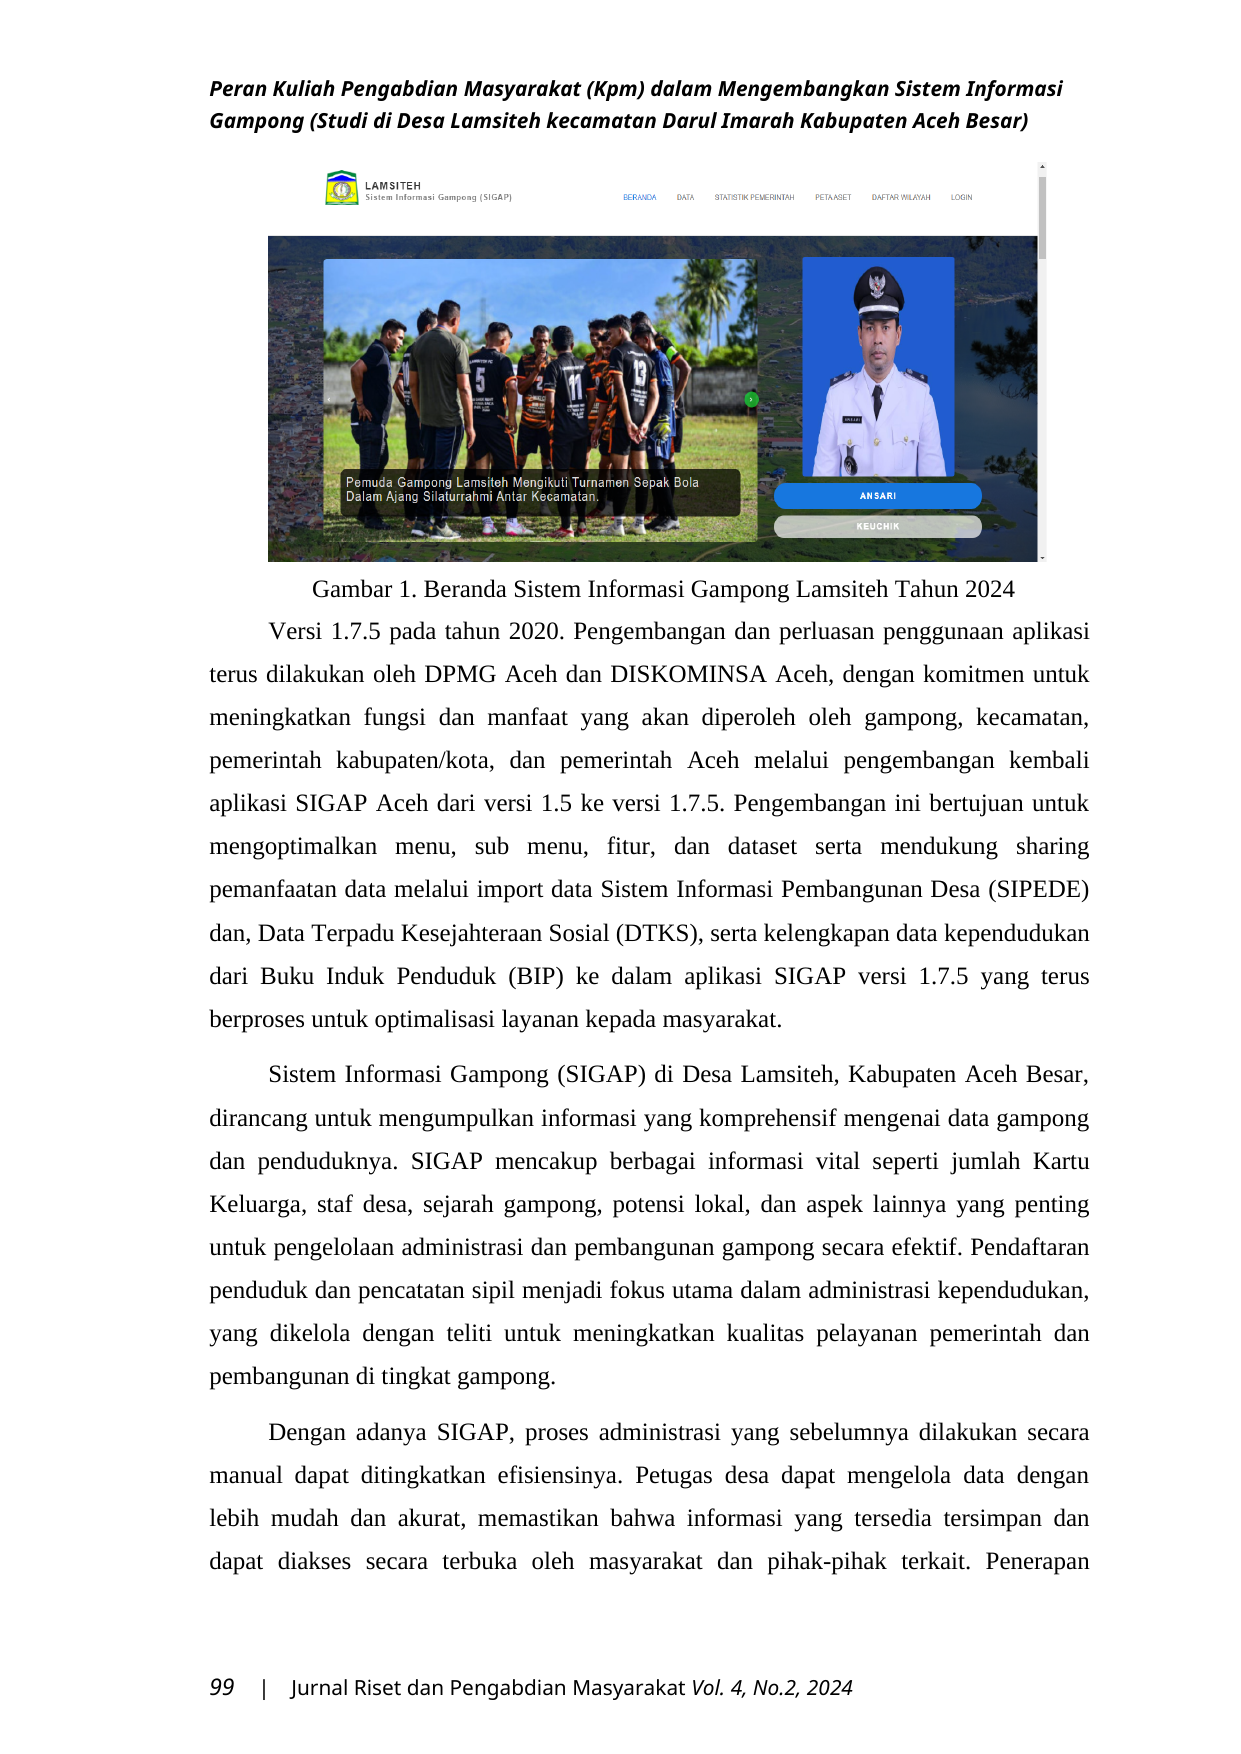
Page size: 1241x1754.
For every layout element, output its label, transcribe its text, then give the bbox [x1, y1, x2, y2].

text Versi 1.7.5 pada tahun 2020. Pengembangan dan perluasan penggunaan aplikasi terus dilakukan oleh DPMG Aceh dan DISKOMINSA Aceh, dengan komitmen untuk meningkatkan fungsi dan manfaat yang akan diperoleh oleh gampong, kecamatan, pemerintah kabupaten/kota, dan pemerintah Aceh melalui pengembangan kembali aplikasi SIGAP Aceh dari versi 1.5 ke versi 1.7.5. Pengembangan ini bertujuan untuk mengoptimalkan menu, sub menu, fitur, dan dataset serta mendukung sharing pemanfaatan data melalui import data Sistem Informasi Pembangunan Desa (SIPEDE) dan, Data Terpadu Kesejahteraan Sosial (DTKS), serta kelengkapan data kependudukan dari Buku Induk Penduduk (BIP) ke dalam aplikasi SIGAP versi 1.7.5 yang terus berproses untuk optimalisasi layanan kepada masyarakat. [209, 616, 1090, 1033]
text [209, 1417, 1090, 1575]
text Sistem Informasi Gampong (SIGAP) di Desa Lamsiteh, Kabupaten Aceh Besar, dirancang untuk mengumpulkan informasi yang komprehensif mengenai data gampong dan penduduknya. SIGAP mencakup berbagai informasi vital seperti jumlah Kartu Keluarga, staf desa, sejarah gampong, potensi lokal, dan aspek lainnya yang penting untuk pengelolaan administrasi dan pembangunan gampong secara efektif. Pendaftaran penduduk dan pencatatan sipil menjadi fokus utama dalam administrasi kependudukan, yang dikelola dengan teliti untuk meningkatkan kualitas pelayanan pemerintah dan pembangunan di tingkat gampong. [209, 1059, 1090, 1390]
text Gambar 1. Beranda Sistem Informasi Gampong Lamsiteh Tahun 2024 [209, 574, 1090, 603]
picture [268, 162, 1047, 562]
